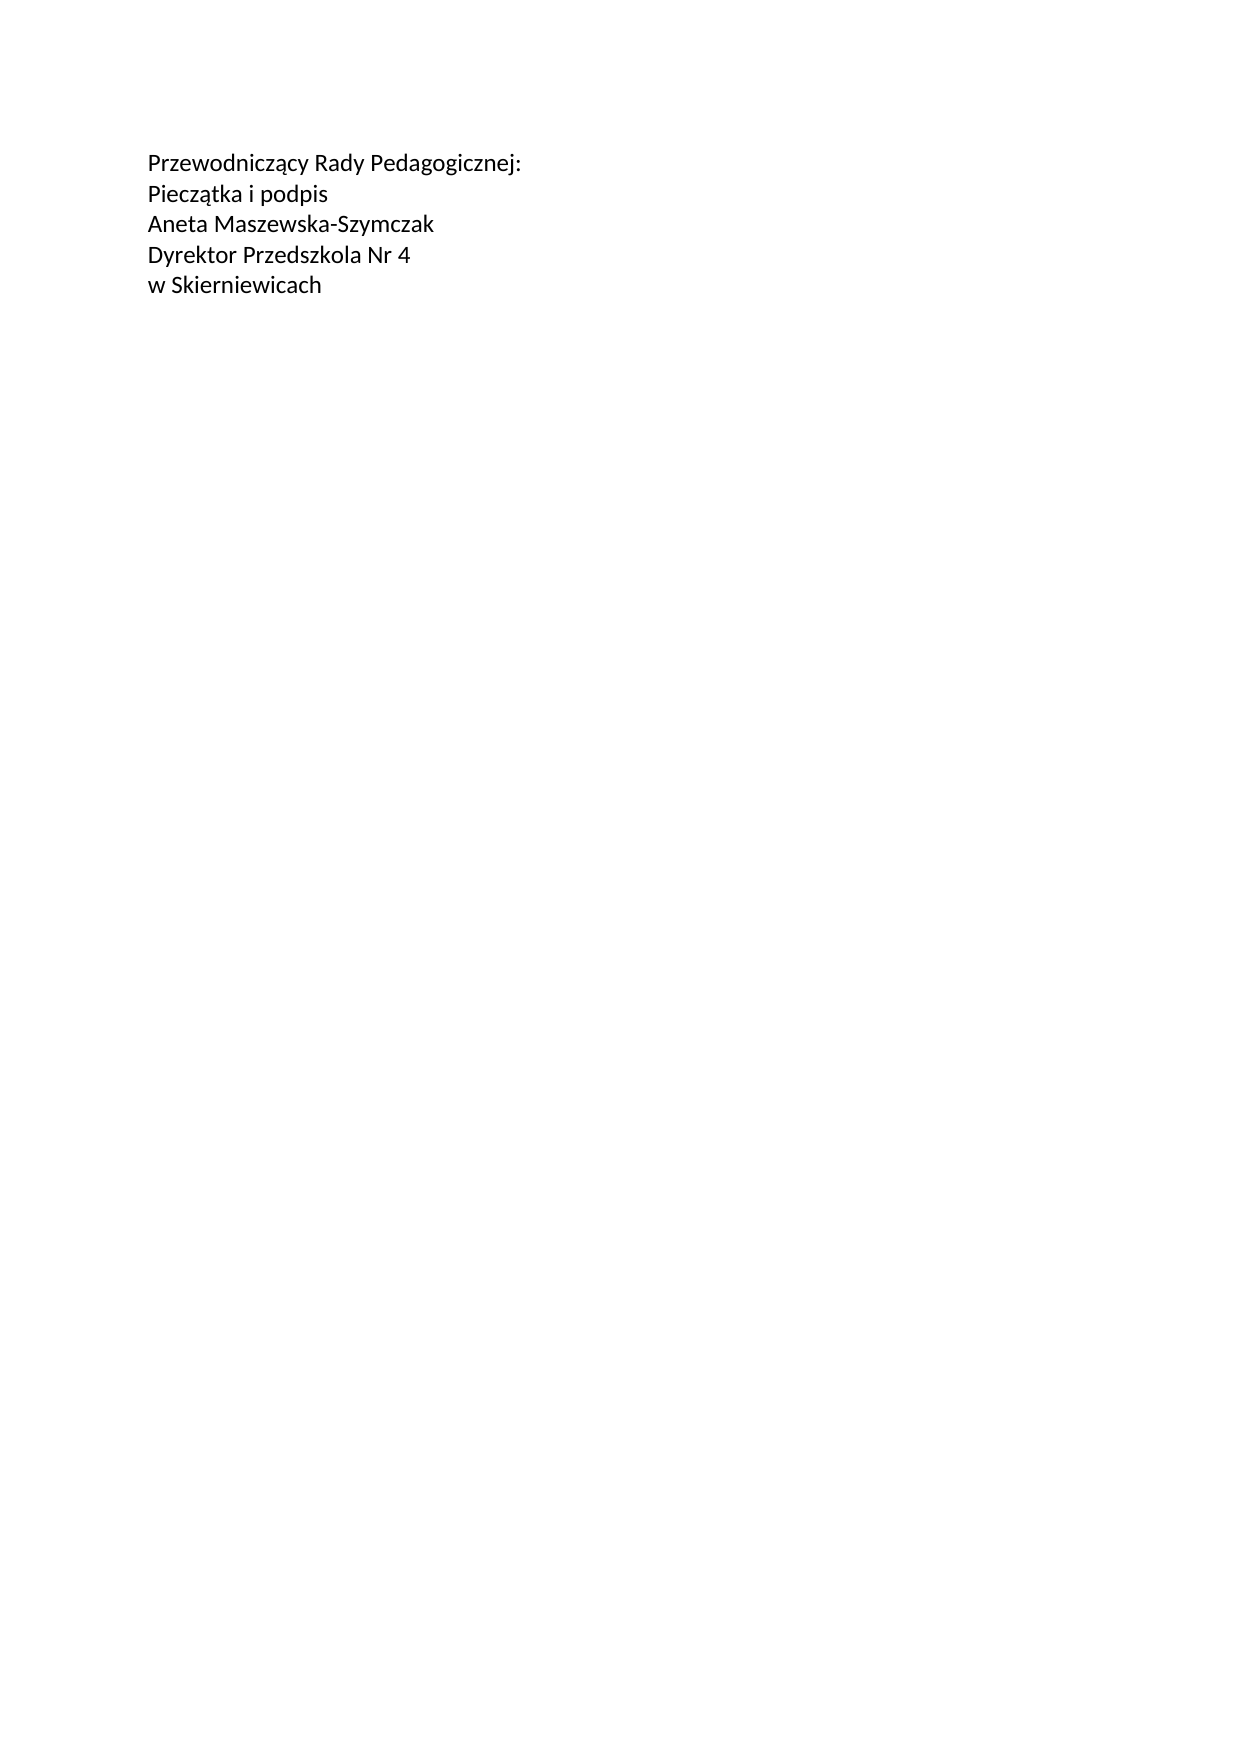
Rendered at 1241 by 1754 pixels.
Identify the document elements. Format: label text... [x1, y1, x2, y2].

text w Skierniewicach [148, 270, 1093, 300]
text Pieczątka i podpis [148, 178, 1093, 209]
text Aneta Maszewska-Szymczak [148, 209, 1093, 239]
text Dyrektor Przedszkola Nr 4 [148, 239, 1093, 270]
text Przewodniczący Rady Pedagogicznej: [148, 148, 1093, 178]
